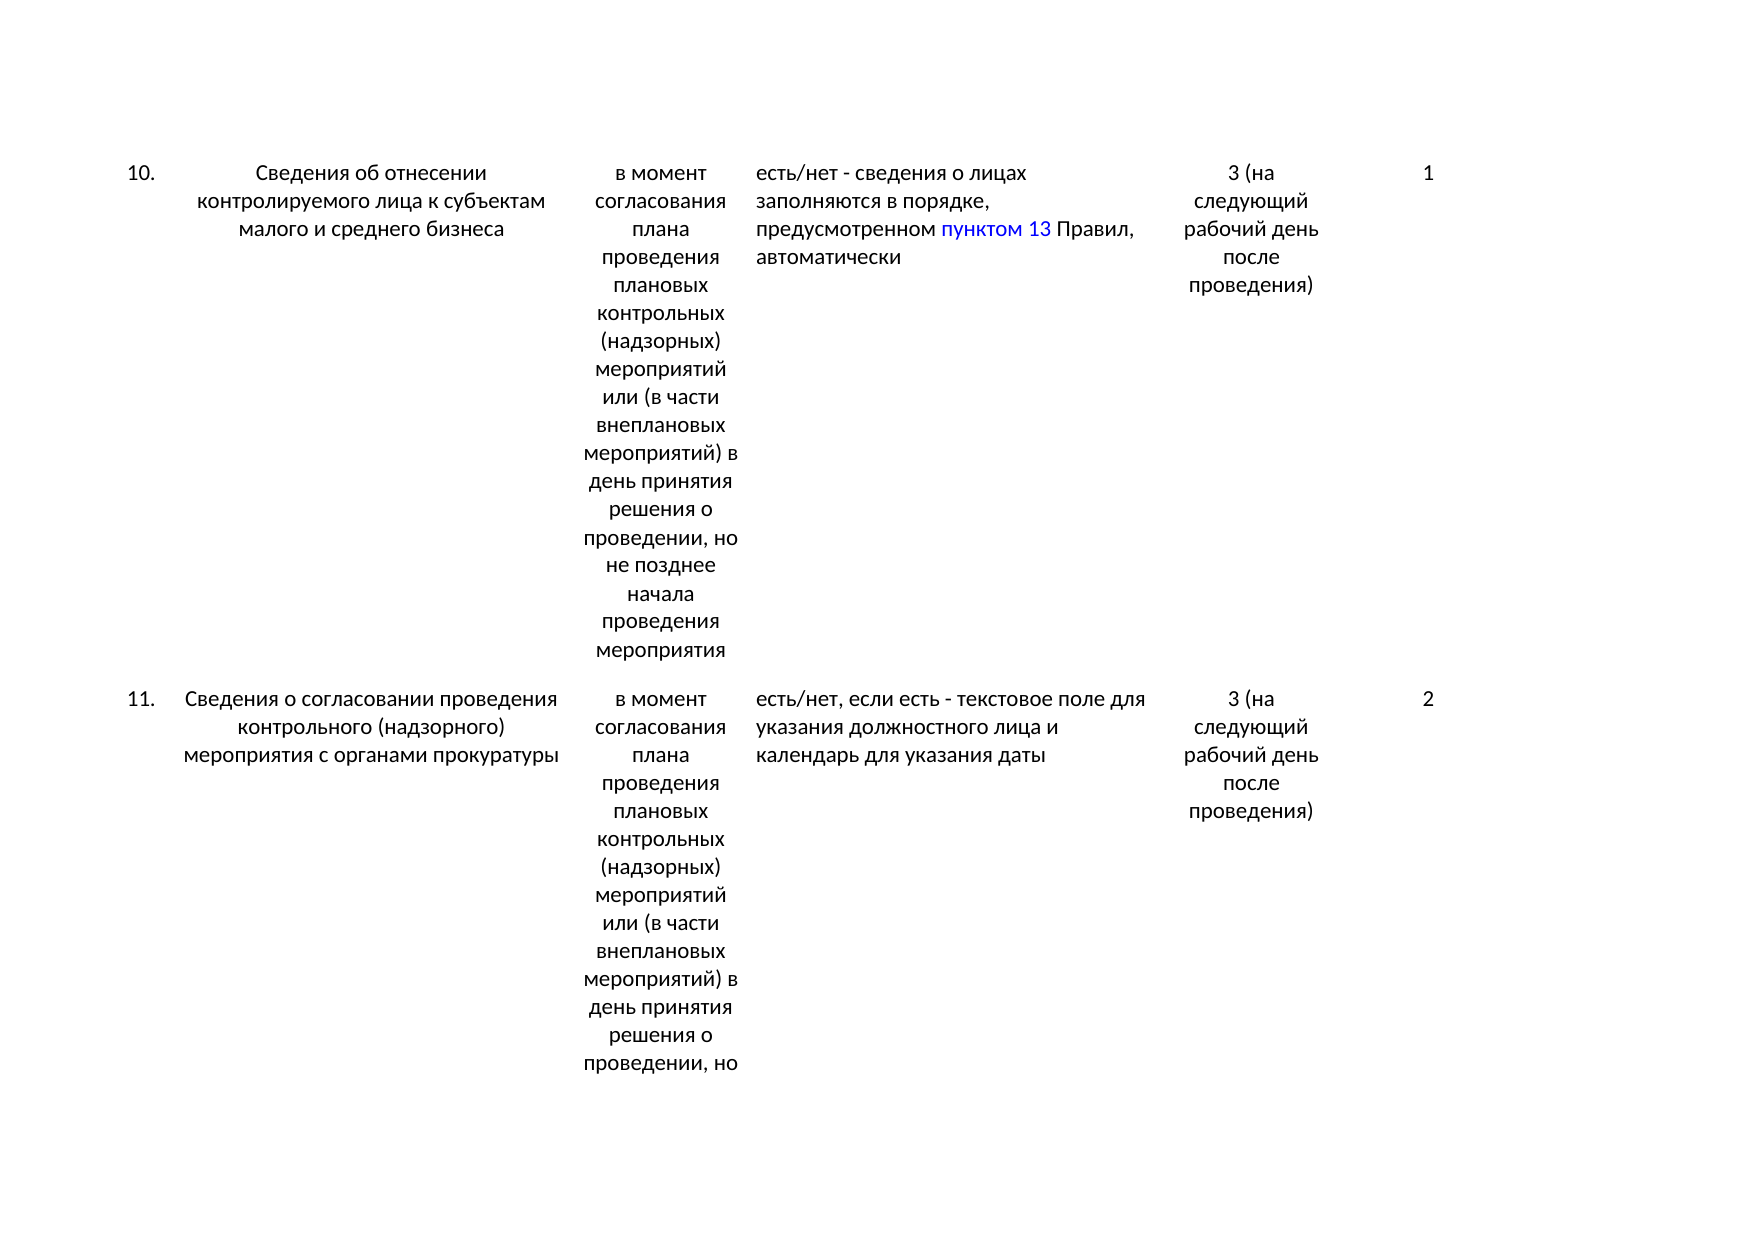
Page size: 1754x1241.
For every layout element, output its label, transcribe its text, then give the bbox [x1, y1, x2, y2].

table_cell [1163, 673, 1340, 1087]
table_cell 10. [112, 148, 171, 673]
table_cell Сведения об отнесении контролируемого лица к субъектам малого и среднего бизнеса [171, 148, 572, 673]
table_cell 1 [1340, 148, 1517, 673]
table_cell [749, 673, 1163, 1087]
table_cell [171, 673, 572, 1087]
table_cell есть/нет - сведения о лицах заполняются в порядке, предусмотренном пунктом 13 Правил, автоматически [749, 148, 1163, 673]
table_cell 11. [112, 673, 171, 1087]
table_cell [572, 673, 749, 1087]
table_cell 2 [1340, 673, 1517, 1087]
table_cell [1163, 148, 1340, 673]
